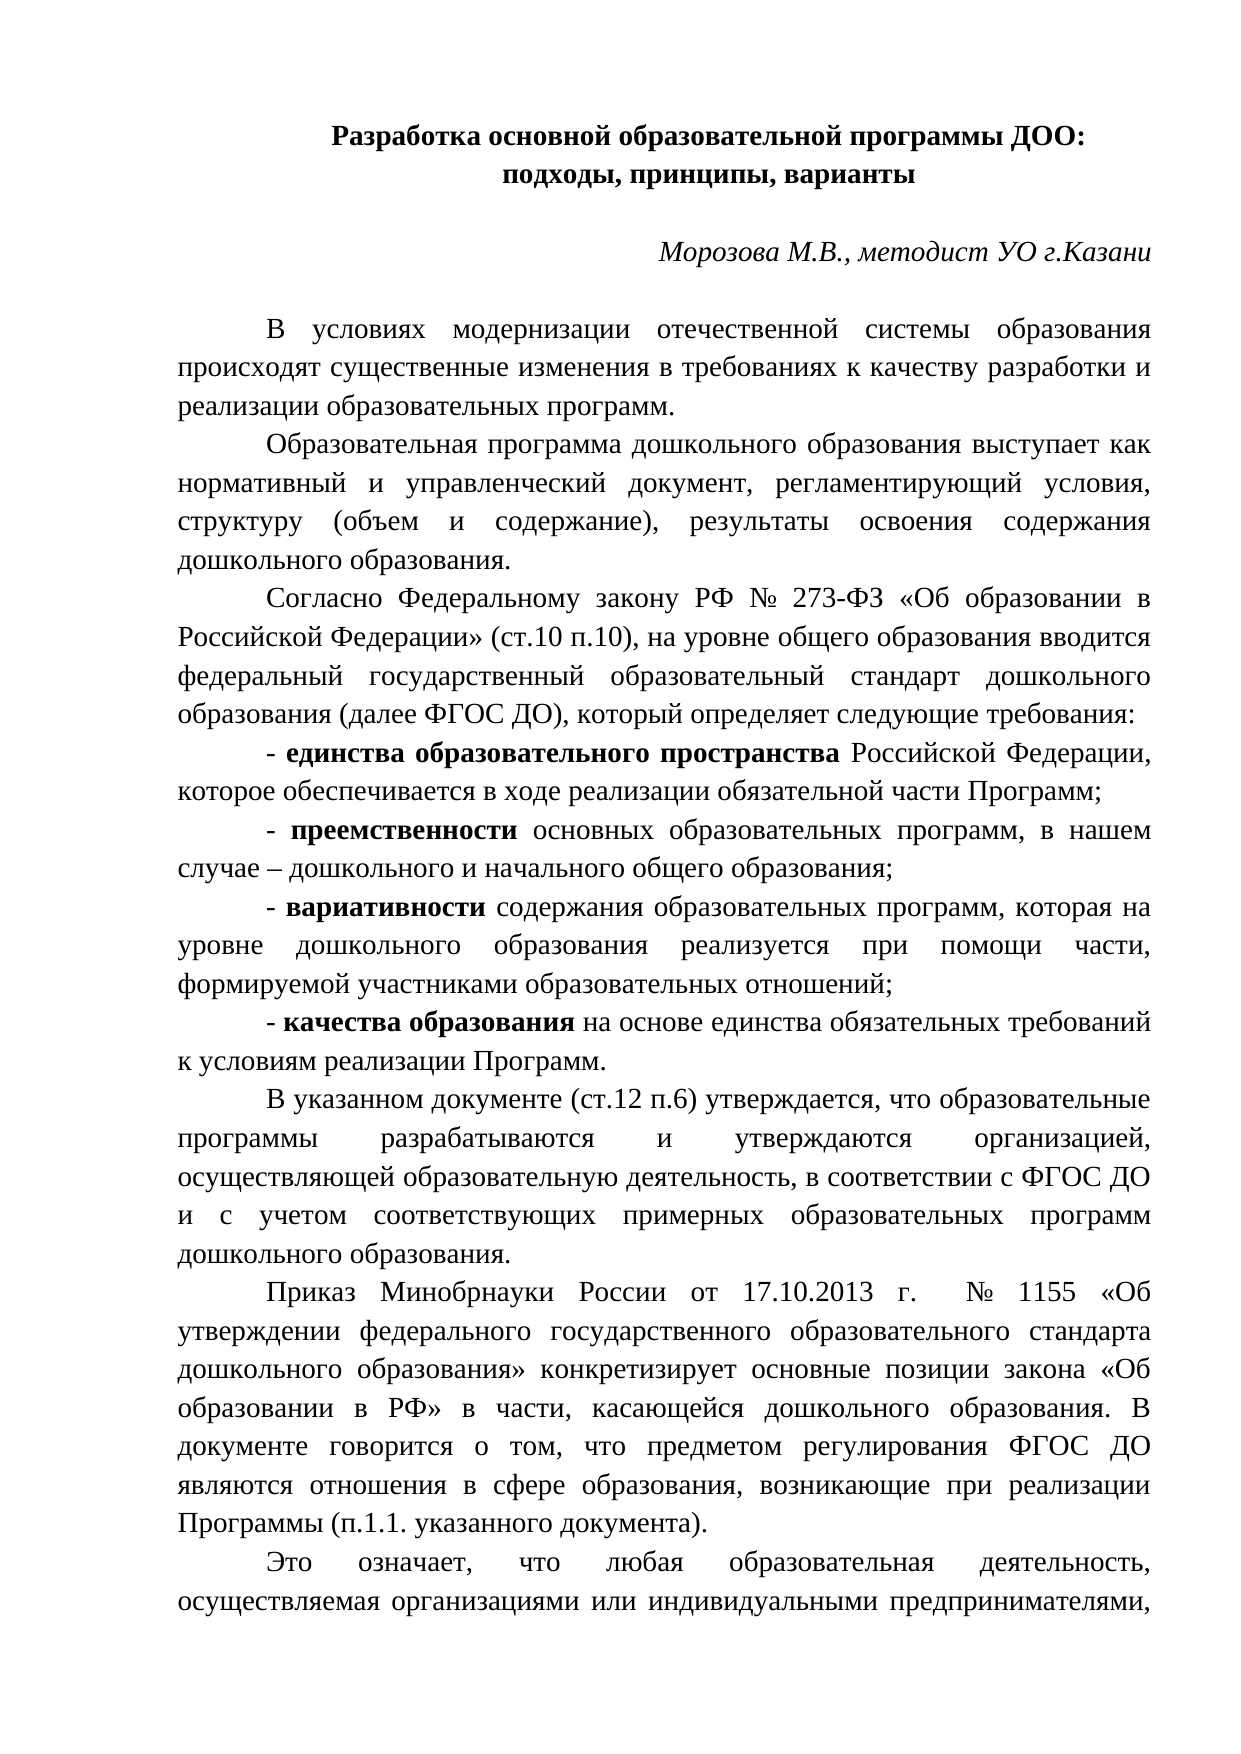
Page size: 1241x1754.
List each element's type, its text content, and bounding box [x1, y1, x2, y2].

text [177, 1544, 1152, 1616]
text - единства образовательного пространства Российской Федерации, которое обеспечивается в ходе реализации обязательной части Программ; [177, 735, 1152, 807]
text - вариативности содержания образовательных программ, которая на уровне дошкольного образования реализуется при помощи части, формируемой участниками образовательных отношений; [177, 889, 1152, 999]
text подходы, принципы, варианты [177, 157, 1152, 190]
text Морозова М.В., методист УО г.Казани [177, 234, 1152, 267]
text В условиях модернизации отечественной системы образования происходят существенные изменения в требованиях к качеству разработки и реализации образовательных программ. [177, 311, 1152, 421]
text - качества образования на основе единства обязательных требований к условиям реализации Программ. [177, 1004, 1152, 1077]
text Разработка основной образовательной программы ДОО: [177, 118, 1152, 152]
text - преемственности основных образовательных программ, в нашем случае – дошкольного и начального общего образования; [177, 812, 1152, 884]
text Приказ Минобрнауки России от 17.10.2013 г. № 1155 «Об утверждении федерального государственного образовательного стандарта дошкольного образования» конкретизирует основные позиции закона «Об образовании в РФ» в части, касающейся дошкольного образования. В документе говорится о том, что предметом регулирования ФГОС ДО являются отношения в сфере образования, возникающие при реализации Программы (п.1.1. указанного документа). [177, 1274, 1152, 1539]
text Согласно Федеральному закону РФ № 273-ФЗ «Об образовании в Российской Федерации» (ст.10 п.10), на уровне общего образования вводится федеральный государственный образовательный стандарт дошкольного образования (далее ФГОС ДО), который определяет следующие требования: [177, 581, 1152, 730]
text В указанном документе (ст.12 п.6) утверждается, что образовательные программы разрабатываются и утверждаются организацией, осуществляющей образовательную деятельность, в соответствии с ФГОС ДО и с учетом соответствующих примерных образовательных программ дошкольного образования. [177, 1082, 1152, 1269]
text Образовательная программа дошкольного образования выступает как нормативный и управленческий документ, регламентирующий условия, структуру (объем и содержание), результаты освоения содержания дошкольного образования. [177, 426, 1152, 576]
